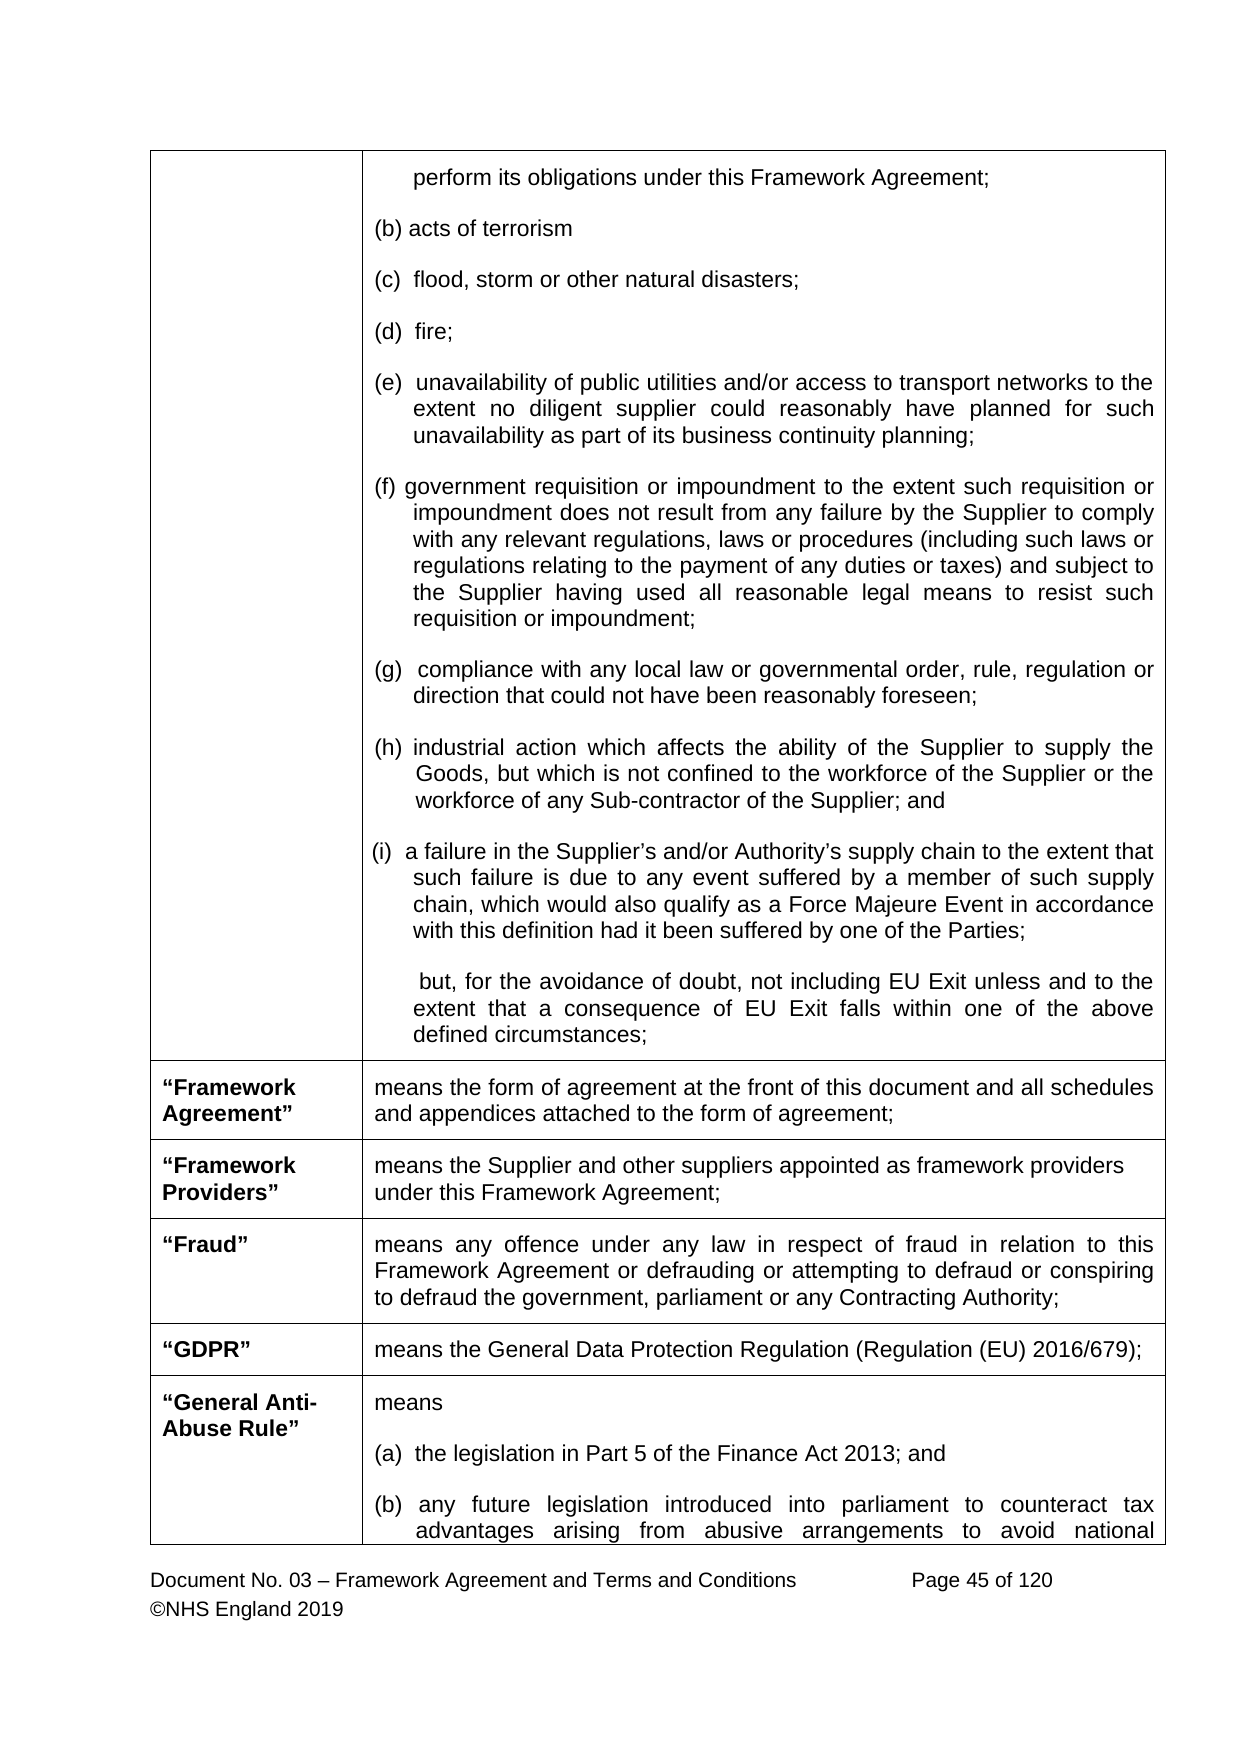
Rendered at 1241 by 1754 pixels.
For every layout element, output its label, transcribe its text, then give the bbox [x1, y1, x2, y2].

table_cell “Fraud” [151, 1219, 362, 1322]
table_cell means the Supplier and other suppliers appointed as framework providers under this Framework Agreement; [363, 1140, 1165, 1217]
table_cell “Framework Agreement” [151, 1061, 362, 1139]
table_cell “Framework Providers” [151, 1140, 362, 1217]
table_cell means any offence under any law in respect of fraud in relation to this Framework Agreement or defrauding or attempting to defraud or conspiring to defraud the government, parliament or any Contracting Authority; [363, 1219, 1165, 1322]
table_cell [151, 1376, 362, 1544]
table_cell means the form of agreement at the front of this document and all schedules and appendices attached to the form of agreement; [363, 1061, 1165, 1139]
table_cell means the General Data Protection Regulation (Regulation (EU) 2016/679); [363, 1324, 1165, 1375]
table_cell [363, 1376, 1165, 1544]
table_cell “GDPR” [151, 1324, 362, 1375]
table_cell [151, 151, 362, 1060]
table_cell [363, 151, 1165, 1060]
